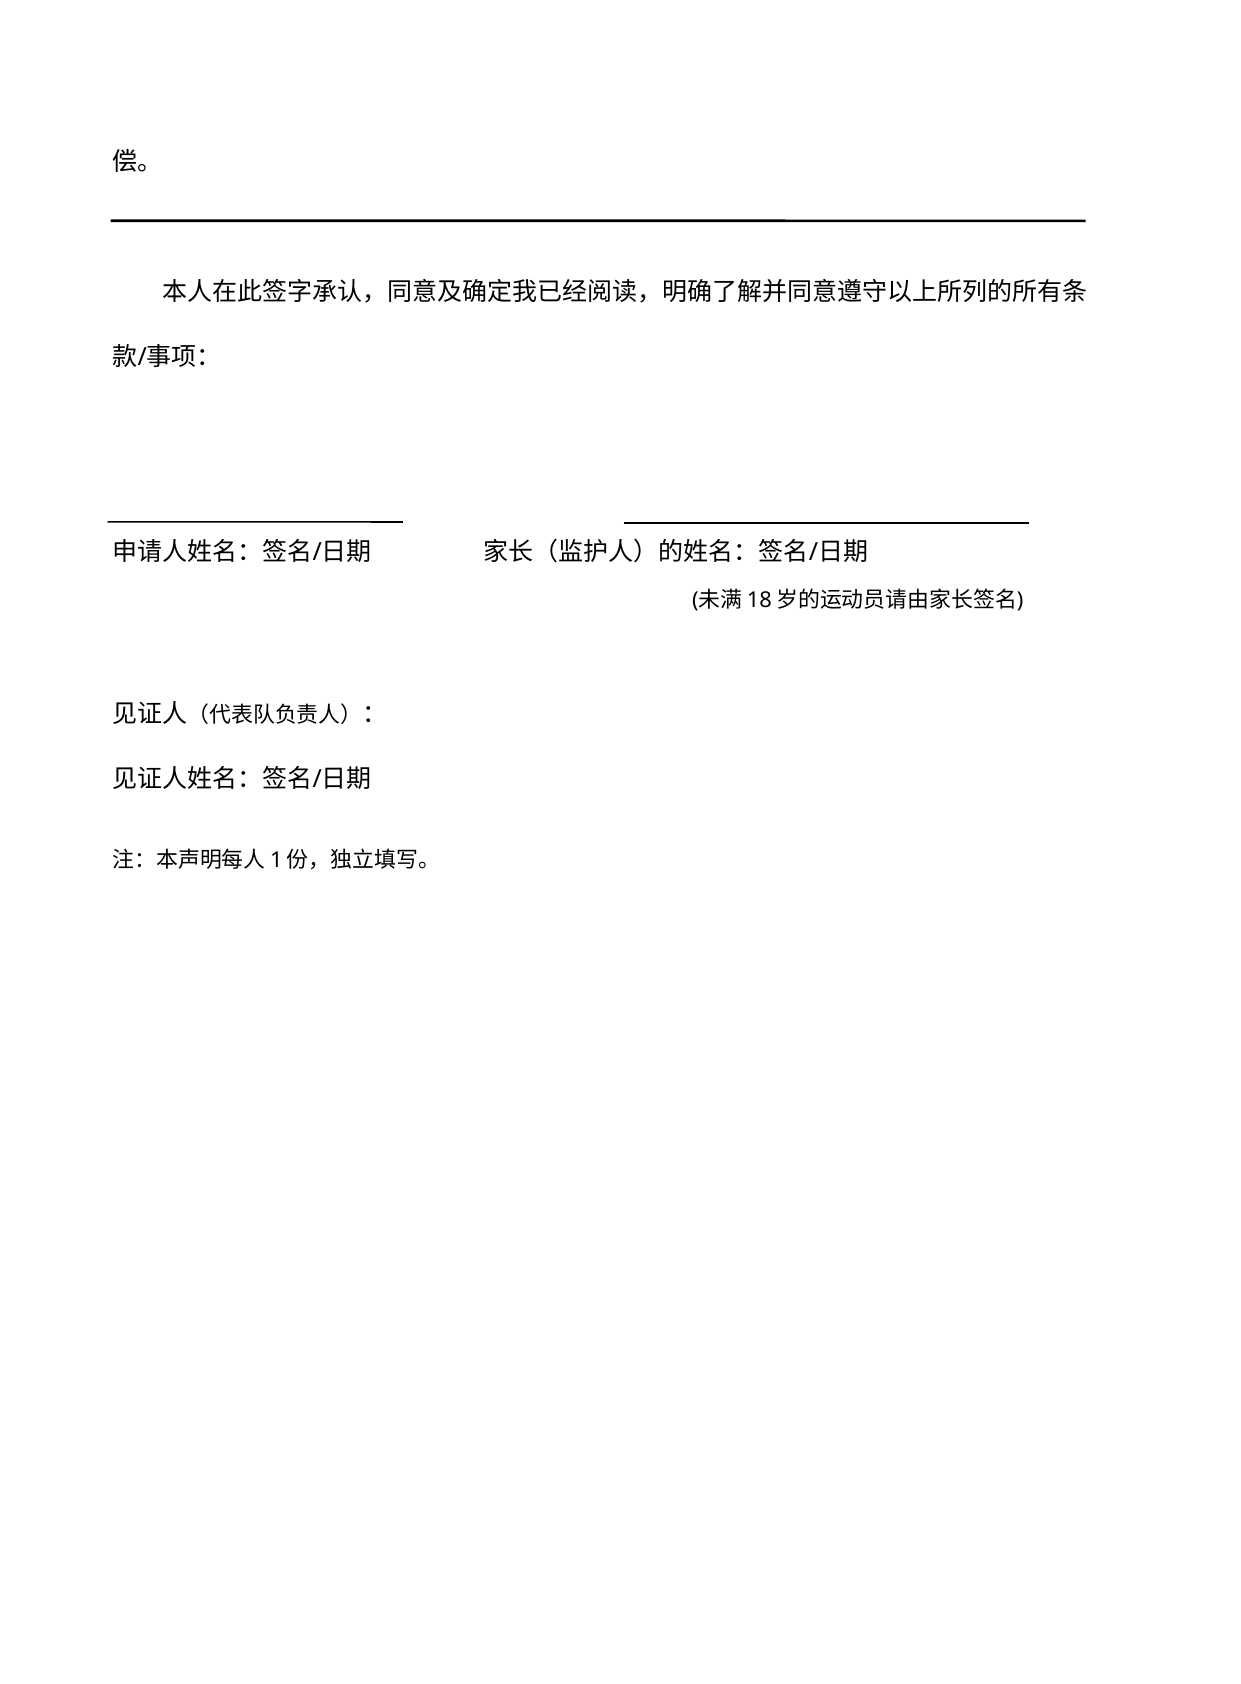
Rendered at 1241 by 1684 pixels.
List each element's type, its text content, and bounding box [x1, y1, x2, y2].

text 注：本声明每人1份，独立填写。 [112, 842, 1090, 874]
text 见证人姓名：签名/日期 [112, 744, 1090, 809]
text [112, 127, 1090, 192]
text 申请人姓名：签名/日期 家长（监护人）的姓名：签名/日期 [112, 517, 1090, 582]
text (未满18岁的运动员请由家长签名) [145, 582, 1090, 614]
text 见证人（代表队负责人）： [112, 679, 1090, 744]
text 本人在此签字承认，同意及确定我已经阅读，明确了解并同意遵守以上所列的所有条款/事项： [112, 257, 1090, 387]
